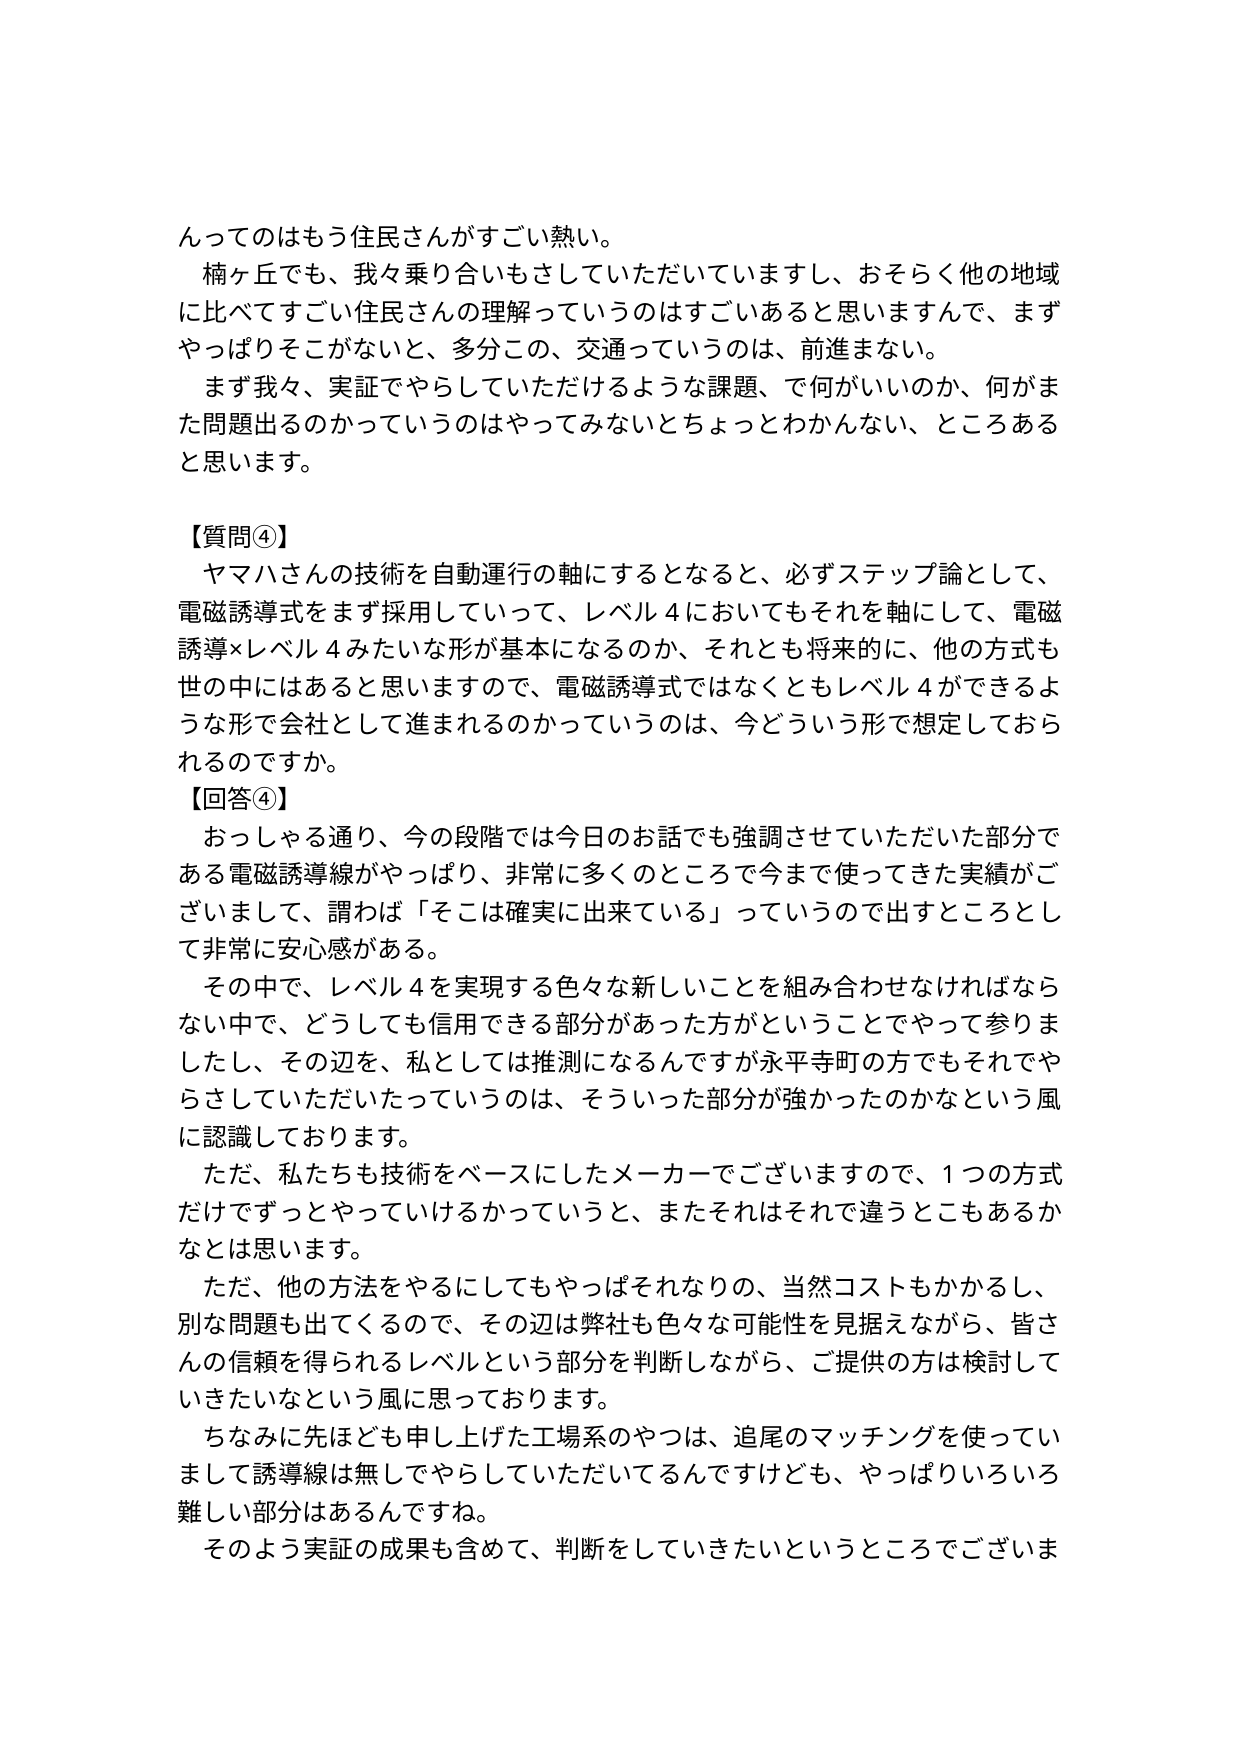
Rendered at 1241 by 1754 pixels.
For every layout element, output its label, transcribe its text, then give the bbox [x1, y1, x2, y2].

text 【質問④】 [177, 517, 1063, 554]
text ヤマハさんの技術を自動運行の軸にするとなると、必ずステップ論として、電磁誘導式をまず採用していって、レベル4においてもそれを軸にして、電磁誘導×レベル4みたいな形が基本になるのか、それとも将来的に、他の方式も世の中にはあると思いますので、電磁誘導式ではなくともレベル4ができるような形で会社として進まれるのかっていうのは、今どういう形で想定しておられるのですか。 [177, 554, 1063, 779]
text おっしゃる通り、今の段階では今日のお話でも強調させていただいた部分である電磁誘導線がやっぱり、非常に多くのところで今まで使ってきた実績がございまして、謂わば「そこは確実に出来ている」っていうので出すところとして非常に安心感がある。 [177, 817, 1063, 967]
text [177, 1529, 1063, 1567]
text まず我々、実証でやらしていただけるような課題、で何がいいのか、何がまた問題出るのかっていうのはやってみないとちょっとわかんない、ところあると思います。 [177, 367, 1063, 479]
text その中で、レベル4を実現する色々な新しいことを組み合わせなければならない中で、どうしても信用できる部分があった方がということでやって参りましたし、その辺を、私としては推測になるんですが永平寺町の方でもそれでやらさしていただいたっていうのは、そういった部分が強かったのかなという風に認識しております。 [177, 967, 1063, 1154]
text 【回答④】 [177, 779, 1063, 817]
text ただ、他の方法をやるにしてもやっぱそれなりの、当然コストもかかるし、別な問題も出てくるので、その辺は弊社も色々な可能性を見据えながら、皆さんの信頼を得られるレベルという部分を判断しながら、ご提供の方は検討していきたいなという風に思っております。 [177, 1267, 1063, 1417]
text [177, 217, 1063, 254]
text ちなみに先ほども申し上げた工場系のやつは、追尾のマッチングを使っていまして誘導線は無しでやらしていただいてるんですけども、やっぱりいろいろ難しい部分はあるんですね。 [177, 1417, 1063, 1529]
text ただ、私たちも技術をベースにしたメーカーでございますので、1つの方式だけでずっとやっていけるかっていうと、またそれはそれで違うとこもあるかなとは思います。 [177, 1154, 1063, 1267]
text 楠ヶ丘でも、我々乗り合いもさしていただいていますし、おそらく他の地域に比べてすごい住民さんの理解っていうのはすごいあると思いますんで、まずやっぱりそこがないと、多分この、交通っていうのは、前進まない。 [177, 254, 1063, 367]
